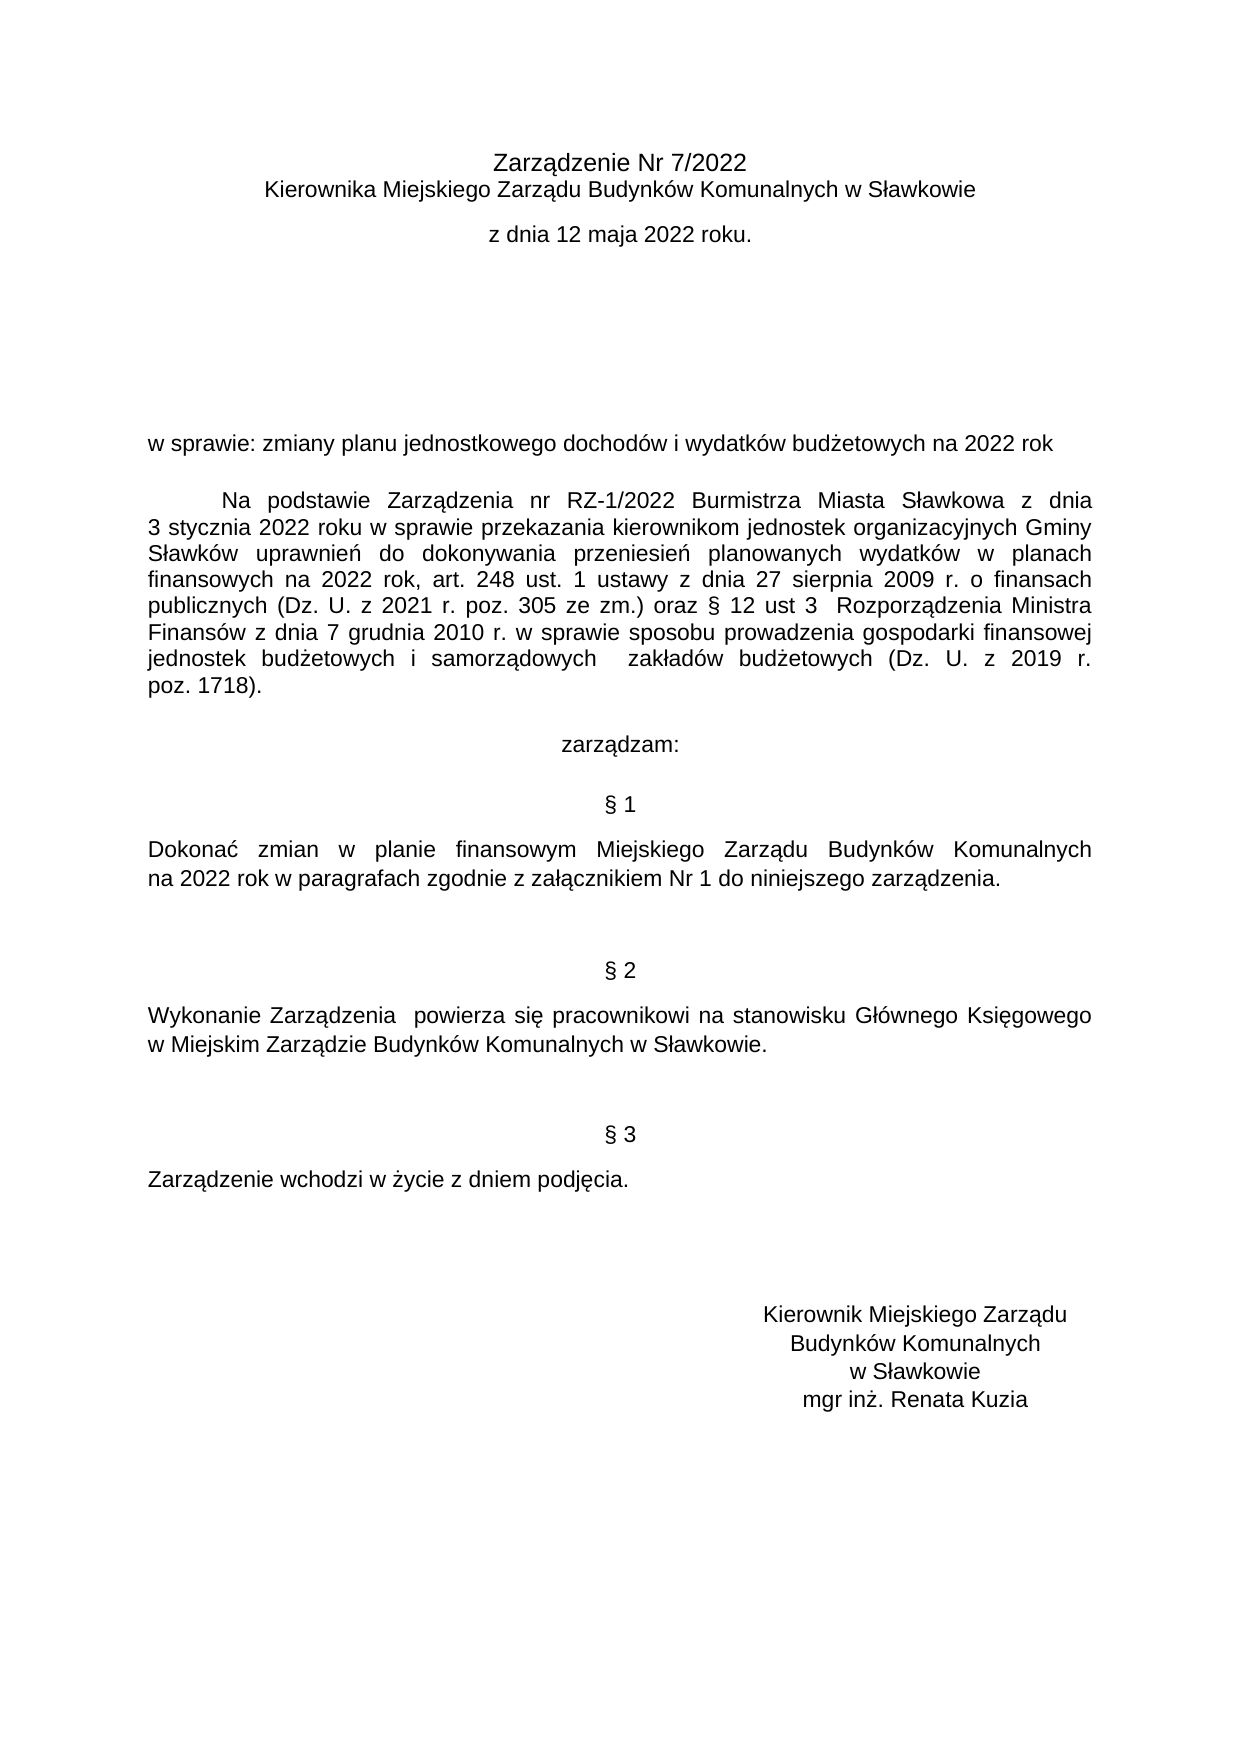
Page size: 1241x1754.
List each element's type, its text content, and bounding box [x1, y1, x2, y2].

text Na podstawie Zarządzenia nr RZ-1/2022 Burmistrza Miasta Sławkowa z dnia 3 stycznia 2022 roku w sprawie przekazania kierownikom jednostek organizacyjnych Gminy Sławków uprawnień do dokonywania przeniesień planowanych wydatków w planach finansowych na 2022 rok, art. 248 ust. 1 ustawy z dnia 27 sierpnia 2009 r. o finansach publicznych (Dz. U. z 2021 r. poz. 305 ze zm.) oraz § 12 ust 3 Rozporządzenia Ministra Finansów z dnia 7 grudnia 2010 r. w sprawie sposobu prowadzenia gospodarki finansowej jednostek budżetowych i samorządowych zakładów budżetowych (Dz. U. z 2019 r. poz. 1718). [148, 487, 1093, 698]
text § 3 [148, 1121, 1093, 1147]
text zarządzam: [148, 731, 1093, 758]
text Wykonanie Zarządzenia powierza się pracownikowi na stanowisku Głównego Księgowego w Miejskim Zarządzie Budynków Komunalnych w Sławkowie. [148, 1002, 1093, 1057]
text z dnia 12 maja 2022 roku. [148, 221, 1093, 248]
text Zarządzenie wchodzi w życie z dniem podjęcia. [148, 1166, 1093, 1192]
subtitle Zarządzenie Nr 7/2022 [148, 148, 1093, 176]
text Kierownika Miejskiego Zarządu Budynków Komunalnych w Sławkowie [148, 176, 1093, 203]
text Dokonać zmian w planie finansowym Miejskiego Zarządu Budynków Komunalnych na 2022 rok w paragrafach zgodnie z załącznikiem Nr 1 do niniejszego zarządzenia. [148, 836, 1093, 891]
text § 1 [148, 791, 1093, 818]
text Kierownik Miejskiego Zarządu Budynków Komunalnych w Sławkowie mgr inż. Renata Kuzia [738, 1301, 1093, 1413]
text w sprawie: zmiany planu jednostkowego dochodów i wydatków budżetowych na 2022 rok [148, 429, 1093, 456]
text § 2 [148, 957, 1093, 983]
